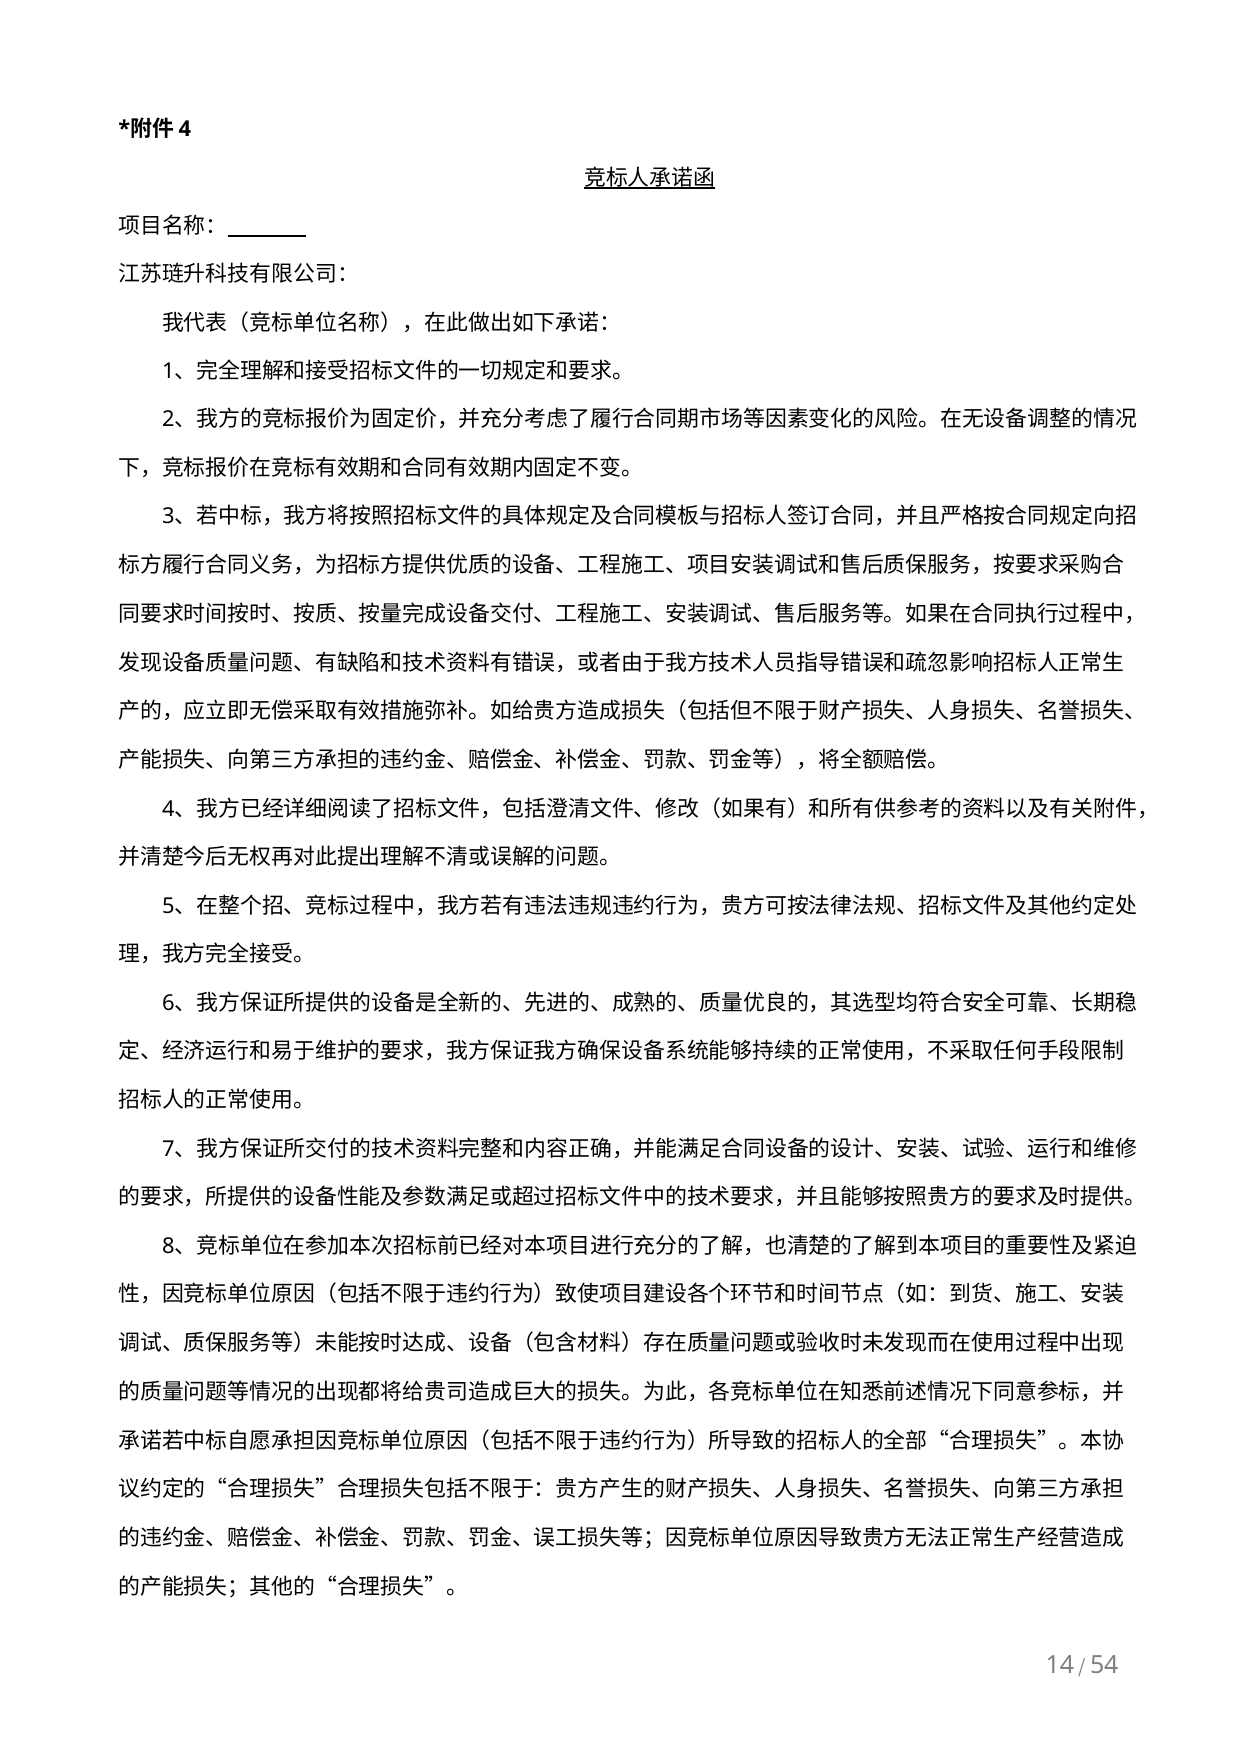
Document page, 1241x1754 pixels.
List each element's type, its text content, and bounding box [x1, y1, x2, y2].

text 江苏琏升科技有限公司： [118, 256, 1137, 288]
text 2、我方的竞标报价为固定价，并充分考虑了履行合同期市场等因素变化的风险。在无设备调整的情况下，竞标报价在竞标有效期和合同有效期内固定不变。 [118, 401, 1137, 482]
text *附件4 [118, 111, 1137, 143]
text 我代表（竞标单位名称），在此做出如下承诺： [118, 304, 1137, 337]
text 7、我方保证所交付的技术资料完整和内容正确，并能满足合同设备的设计、安装、试验、运行和维修的要求，所提供的设备性能及参数满足或超过招标文件中的技术要求，并且能够按照贵方的要求及时提供。 [118, 1130, 1137, 1211]
text 项目名称： [118, 208, 1137, 240]
text 3、若中标，我方将按照招标文件的具体规定及合同模板与招标人签订合同，并且严格按合同规定向招标方履行合同义务，为招标方提供优质的设备、工程施工、项目安装调试和售后质保服务，按要求采购合同要求时间按时、按质、按量完成设备交付、工程施工、安装调试、售后服务等。如果在合同执行过程中，发现设备质量问题、有缺陷和技术资料有错误，或者由于我方技术人员指导错误和疏忽影响招标人正常生产的，应立即无偿采取有效措施弥补。如给贵方造成损失（包括但不限于财产损失、人身损失、名誉损失、产能损失、向第三方承担的违约金、赔偿金、补偿金、罚款、罚金等），将全额赔偿。 [118, 498, 1137, 774]
text 4、我方已经详细阅读了招标文件，包括澄清文件、修改（如果有）和所有供参考的资料以及有关附件，并清楚今后无权再对此提出理解不清或误解的问题。 [118, 790, 1137, 871]
text 8、竞标单位在参加本次招标前已经对本项目进行充分的了解，也清楚的了解到本项目的重要性及紧迫性，因竞标单位原因（包括不限于违约行为）致使项目建设各个环节和时间节点（如：到货、施工、安装调试、质保服务等）未能按时达成、设备（包含材料）存在质量问题或验收时未发现而在使用过程中出现的质量问题等情况的出现都将给贵司造成巨大的损失。为此，各竞标单位在知悉前述情况下同意参标，并承诺若中标自愿承担因竞标单位原因（包括不限于违约行为）所导致的招标人的全部“合理损失”。本协议约定的“合理损失”合理损失包括不限于：贵方产生的财产损失、人身损失、名誉损失、向第三方承担的违约金、赔偿金、补偿金、罚款、罚金、误工损失等；因竞标单位原因导致贵方无法正常生产经营造成的产能损失；其他的“合理损失”。 [118, 1227, 1137, 1601]
text 5、在整个招、竞标过程中，我方若有违法违规违约行为，贵方可按法律法规、招标文件及其他约定处理，我方完全接受。 [118, 887, 1137, 968]
text 1、完全理解和接受招标文件的一切规定和要求。 [118, 353, 1137, 385]
text 6、我方保证所提供的设备是全新的、先进的、成熟的、质量优良的，其选型均符合安全可靠、长期稳定、经济运行和易于维护的要求，我方保证我方确保设备系统能够持续的正常使用，不采取任何手段限制招标人的正常使用。 [118, 984, 1137, 1114]
text 竞标人承诺函 [118, 159, 1137, 192]
